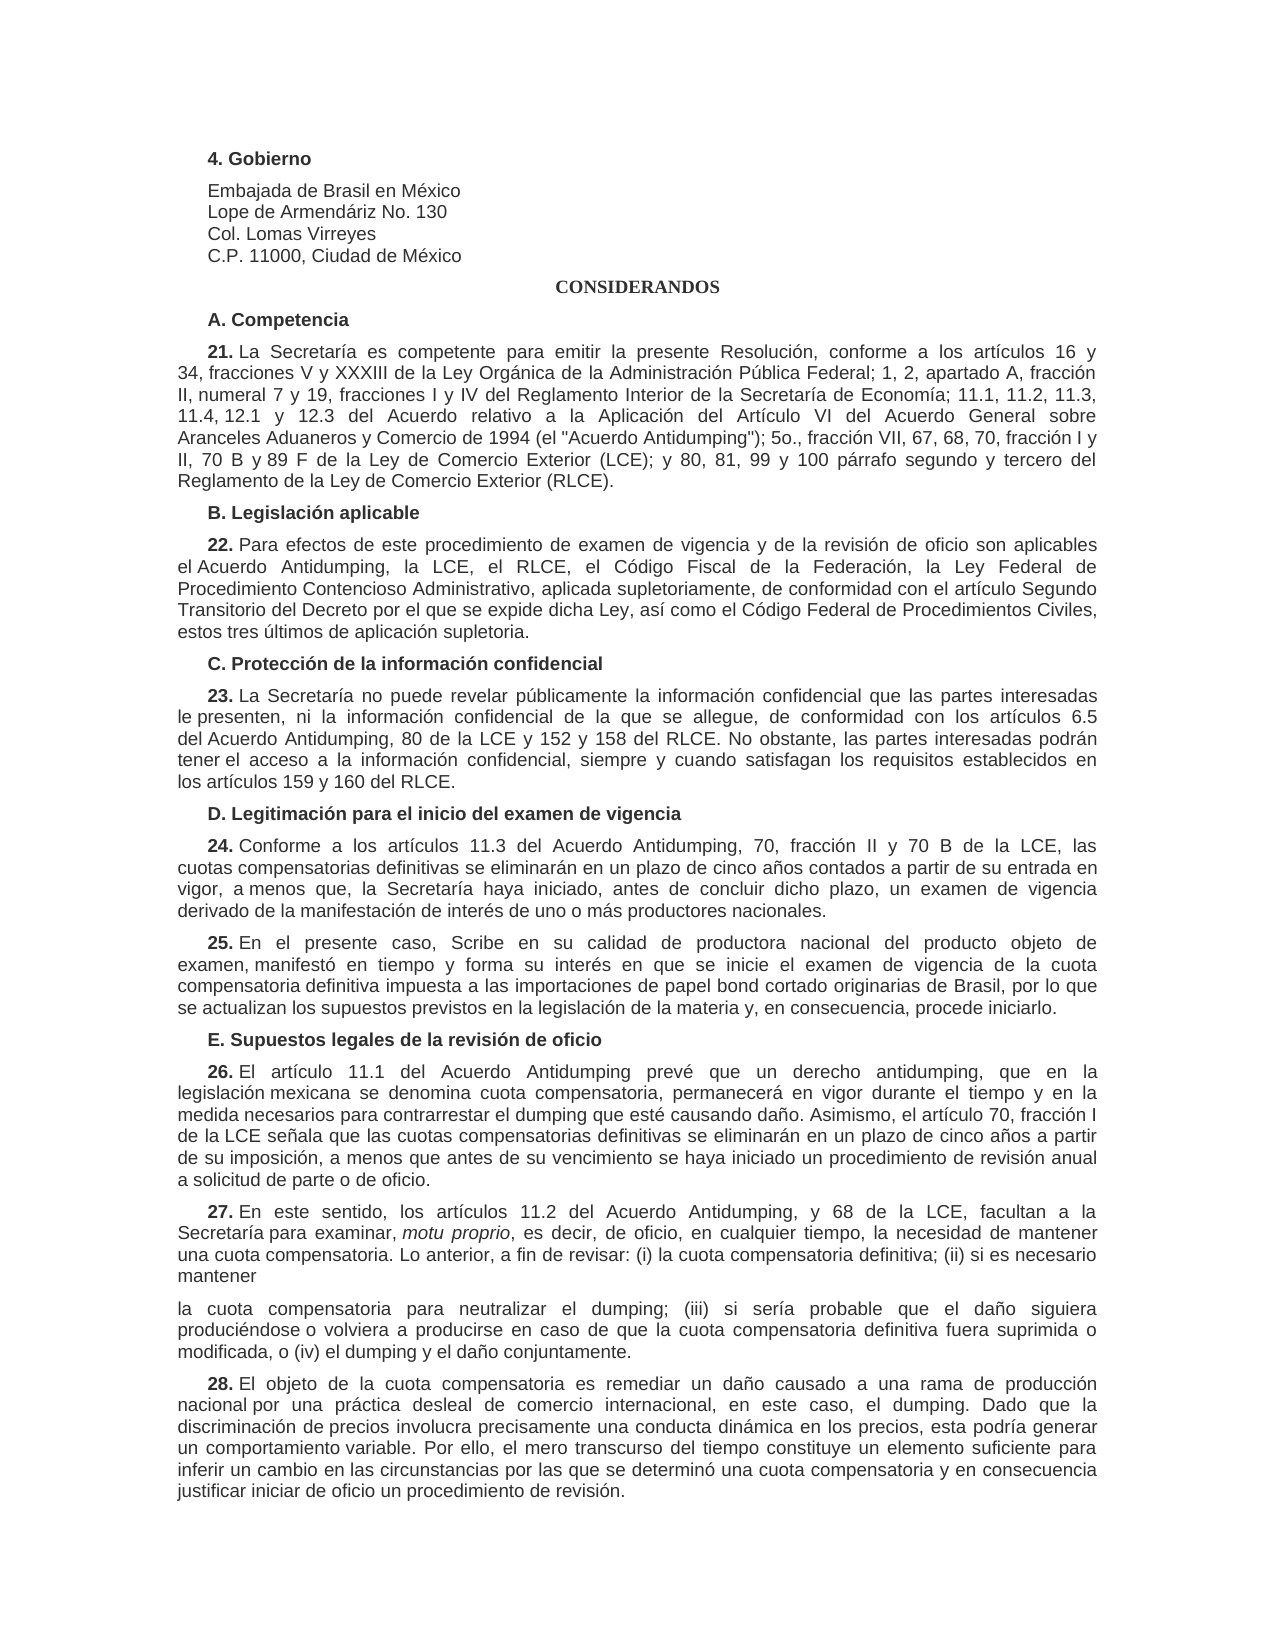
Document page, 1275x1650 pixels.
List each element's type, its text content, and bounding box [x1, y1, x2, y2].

text 23. La Secretaría no puede revelar públicamente la información confidencial que las partes interesadas le presenten, ni la información confidencial de la que se allegue, de conformidad con los artículos 6.5 del Acuerdo Antidumping, 80 de la LCE y 152 y 158 del RLCE. No obstante, las partes interesadas podrán tener el acceso a la información confidencial, siempre y cuando satisfagan los requisitos establecidos en los artículos 159 y 160 del RLCE. [177, 684, 1098, 792]
text B. Legislación aplicable [177, 502, 1098, 524]
text D. Legitimación para el inicio del examen de vigencia [177, 803, 1098, 824]
text 27. En este sentido, los artículos 11.2 del Acuerdo Antidumping, y 68 de la LCE, facultan a la Secretaría para examinar, motu proprio, es decir, de oficio, en cualquier tiempo, la necesidad de mantener una cuota compensatoria. Lo anterior, a fin de revisar: (i) la cuota compensatoria definitiva; (ii) si es necesario mantener [177, 1201, 1098, 1287]
text 26. El artículo 11.1 del Acuerdo Antidumping prevé que un derecho antidumping, que en la legislación mexicana se denomina cuota compensatoria, permanecerá en vigor durante el tiempo y en la medida necesarios para contrarrestar el dumping que esté causando daño. Asimismo, el artículo 70, fracción I de la LCE señala que las cuotas compensatorias definitivas se eliminarán en un plazo de cinco años a partir de su imposición, a menos que antes de su vencimiento se haya iniciado un procedimiento de revisión anual a solicitud de parte o de oficio. [177, 1061, 1098, 1190]
text C. Protección de la información confidencial [177, 652, 1098, 674]
text 24. Conforme a los artículos 11.3 del Acuerdo Antidumping, 70, fracción II y 70 B de la LCE, las cuotas compensatorias definitivas se eliminarán en un plazo de cinco años contados a partir de su entrada en vigor, a menos que, la Secretaría haya iniciado, antes de concluir dicho plazo, un examen de vigencia derivado de la manifestación de interés de uno o más productores nacionales. [177, 835, 1098, 921]
text A. Competencia [177, 308, 1098, 330]
text 21. La Secretaría es competente para emitir la presente Resolución, conforme a los artículos 16 y 34, fracciones V y XXXIII de la Ley Orgánica de la Administración Pública Federal; 1, 2, apartado A, fracción II, numeral 7 y 19, fracciones I y IV del Reglamento Interior de la Secretaría de Economía; 11.1, 11.2, 11.3, 11.4, 12.1 y 12.3 del Acuerdo relativo a la Aplicación del Artículo VI del Acuerdo General sobre Aranceles Aduaneros y Comercio de 1994 (el "Acuerdo Antidumping"); 5o., fracción VII, 67, 68, 70, fracción I y II, 70 B y 89 F de la Ley de Comercio Exterior (LCE); y 80, 81, 99 y 100 párrafo segundo y tercero del Reglamento de la Ley de Comercio Exterior (RLCE). [177, 341, 1098, 492]
text 4. Gobierno [177, 148, 1098, 169]
text CONSIDERANDOS [177, 276, 1098, 298]
text 25. En el presente caso, Scribe en su calidad de productora nacional del producto objeto de examen, manifestó en tiempo y forma su interés en que se inicie el examen de vigencia de la cuota compensatoria definitiva impuesta a las importaciones de papel bond cortado originarias de Brasil, por lo que se actualizan los supuestos previstos en la legislación de la materia y, en consecuencia, procede iniciarlo. [177, 932, 1098, 1018]
text C.P. 11000, Ciudad de México [177, 244, 1098, 266]
text Col. Lomas Virreyes [177, 223, 1098, 244]
text 22. Para efectos de este procedimiento de examen de vigencia y de la revisión de oficio son aplicables el Acuerdo Antidumping, la LCE, el RLCE, el Código Fiscal de la Federación, la Ley Federal de Procedimiento Contencioso Administrativo, aplicada supletoriamente, de conformidad con el artículo Segundo Transitorio del Decreto por el que se expide dicha Ley, así como el Código Federal de Procedimientos Civiles, estos tres últimos de aplicación supletoria. [177, 534, 1098, 642]
text 28. El objeto de la cuota compensatoria es remediar un daño causado a una rama de producción nacional por una práctica desleal de comercio internacional, en este caso, el dumping. Dado que la discriminación de precios involucra precisamente una conducta dinámica en los precios, esta podría generar un comportamiento variable. Por ello, el mero transcurso del tiempo constituye un elemento suficiente para inferir un cambio en las circunstancias por las que se determinó una cuota compensatoria y en consecuencia justificar iniciar de oficio un procedimiento de revisión. [177, 1372, 1098, 1502]
text Lope de Armendáriz No. 130 [177, 201, 1098, 223]
text Embajada de Brasil en México [177, 180, 1098, 201]
text la cuota compensatoria para neutralizar el dumping; (iii) si sería probable que el daño siguiera produciéndose o volviera a producirse en caso de que la cuota compensatoria definitiva fuera suprimida o modificada, o (iv) el dumping y el daño conjuntamente. [177, 1297, 1098, 1362]
text E. Supuestos legales de la revisión de oficio [177, 1028, 1098, 1050]
